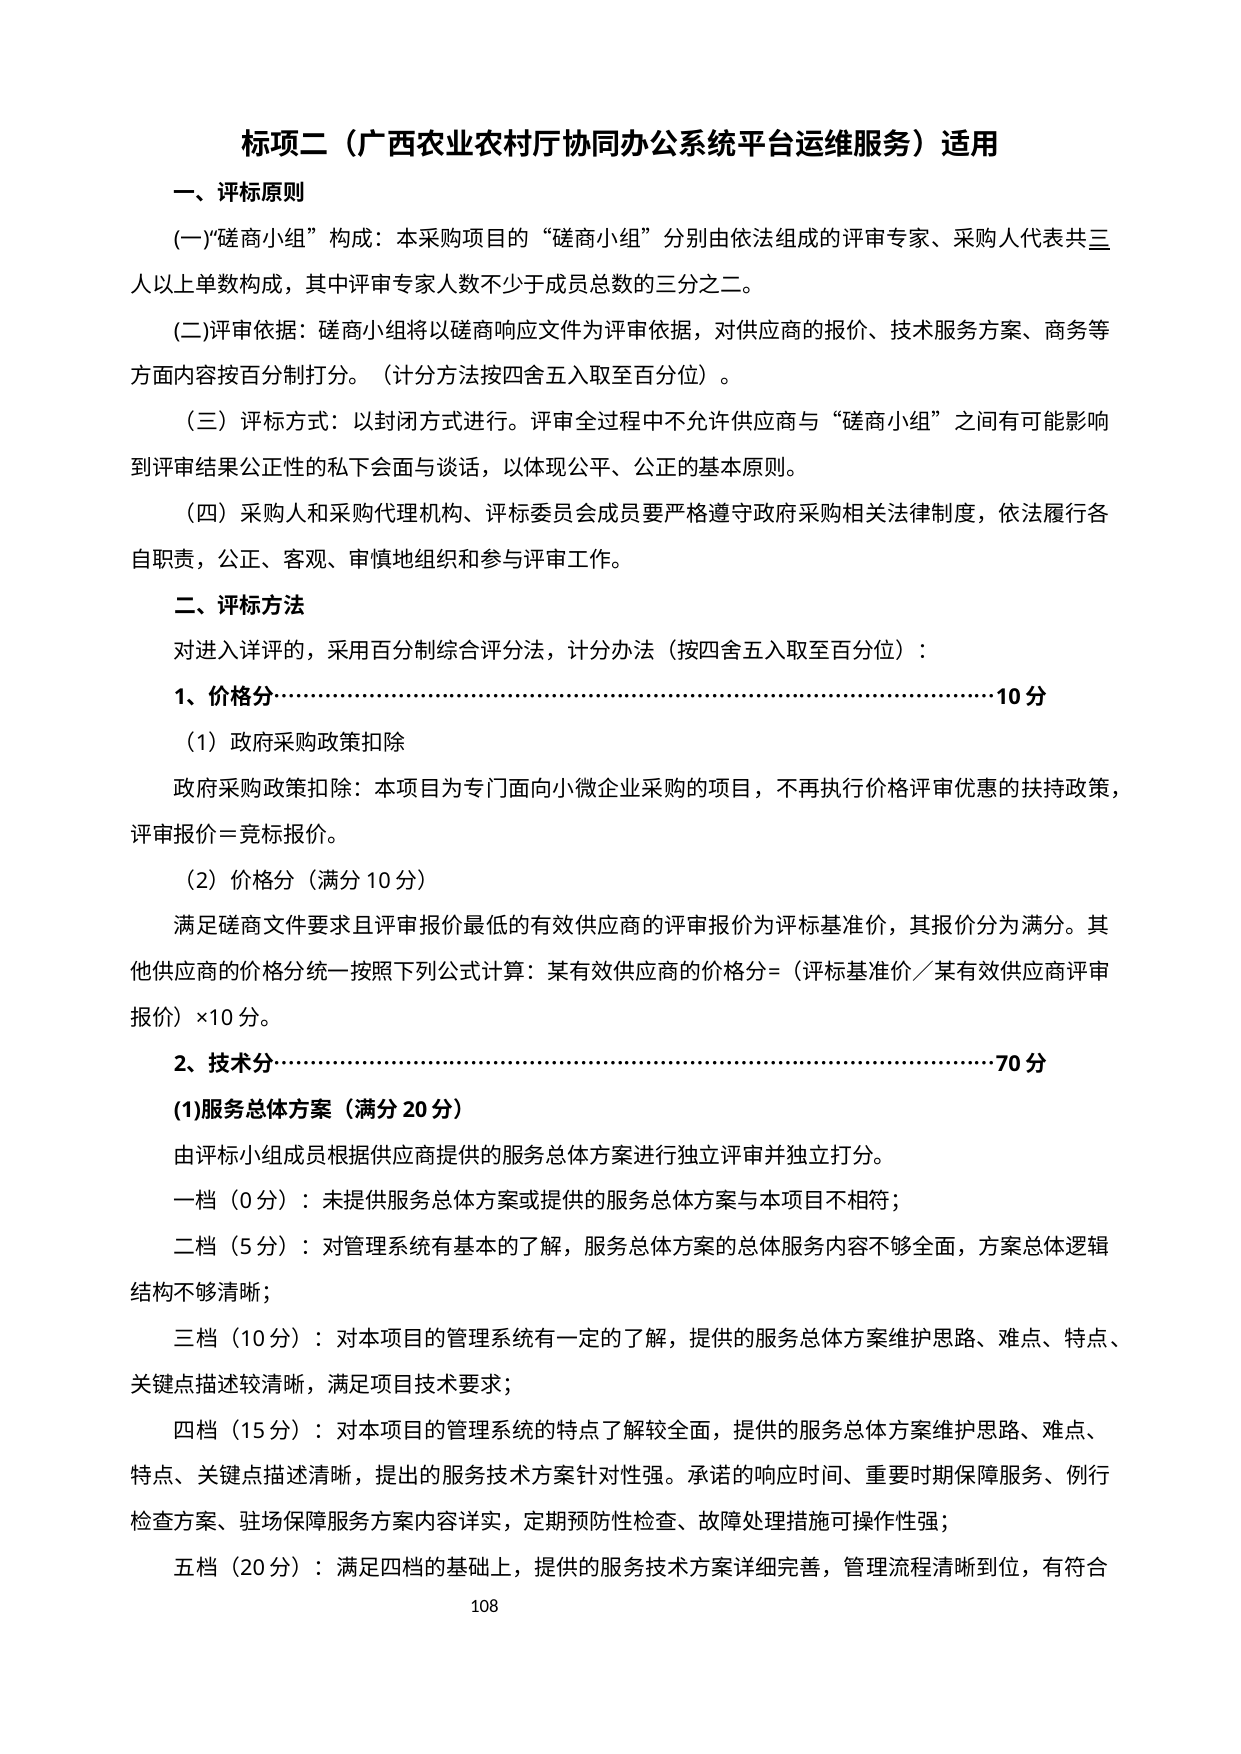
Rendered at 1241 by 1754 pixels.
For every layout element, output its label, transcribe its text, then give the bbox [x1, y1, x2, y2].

text 二档（5分）：对管理系统有基本的了解，服务总体方案的总体服务内容不够全面，方案总体逻辑结构不够清晰； [130, 1218, 1110, 1310]
text 四档（15分）：对本项目的管理系统的特点了解较全面，提供的服务总体方案维护思路、难点、特点、关键点描述清晰，提出的服务技术方案针对性强。承诺的响应时间、重要时期保障服务、例行检查方案、驻场保障服务方案内容详实，定期预防性检查、故障处理措施可操作性强； [130, 1401, 1110, 1539]
text （1）政府采购政策扣除 [130, 714, 1110, 760]
text 三档（10分）：对本项目的管理系统有一定的了解，提供的服务总体方案维护思路、难点、特点、关键点描述较清晰，满足项目技术要求； [130, 1310, 1110, 1401]
text 二、评标方法 [130, 576, 1110, 622]
text （四）采购人和采购代理机构、评标委员会成员要严格遵守政府采购相关法律制度，依法履行各自职责，公正、客观、审慎地组织和参与评审工作。 [130, 485, 1110, 576]
subtitle 标项二（广西农业农村厅协同办公系统平台运维服务）适用 [130, 118, 1110, 164]
text (一)“磋商小组”构成：本采购项目的“磋商小组”分别由依法组成的评审专家、采购人代表共三人以上单数构成，其中评审专家人数不少于成员总数的三分之二。 [130, 210, 1110, 301]
text （2）价格分（满分10分） [130, 851, 1110, 897]
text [130, 1539, 1110, 1585]
text 对进入详评的，采用百分制综合评分法，计分办法（按四舍五入取至百分位）： [130, 622, 1110, 668]
text 由评标小组成员根据供应商提供的服务总体方案进行独立评审并独立打分。 [130, 1126, 1110, 1172]
text 满足磋商文件要求且评审报价最低的有效供应商的评审报价为评标基准价，其报价分为满分。其他供应商的价格分统一按照下列公式计算：某有效供应商的价格分=（评标基准价／某有效供应商评审报价）×10 分。 [130, 897, 1110, 1035]
text （三）评标方式：以封闭方式进行。评审全过程中不允许供应商与“磋商小组”之间有可能影响到评审结果公正性的私下会面与谈话，以体现公平、公正的基本原则。 [130, 393, 1110, 485]
text 1、价格分………………………………………………………………………………………10分 [130, 668, 1110, 714]
text 一档（0分）：未提供服务总体方案或提供的服务总体方案与本项目不相符； [130, 1172, 1110, 1218]
text 2、技术分………………………………………………………………………………………70分 [130, 1035, 1110, 1081]
text 政府采购政策扣除：本项目为专门面向小微企业采购的项目，不再执行价格评审优惠的扶持政策，评审报价＝竞标报价。 [130, 760, 1110, 851]
text (1)服务总体方案（满分20分） [130, 1081, 1110, 1126]
text (二)评审依据：磋商小组将以磋商响应文件为评审依据，对供应商的报价、技术服务方案、商务等方面内容按百分制打分。（计分方法按四舍五入取至百分位）。 [130, 301, 1110, 393]
text 一、评标原则 [130, 164, 1110, 210]
